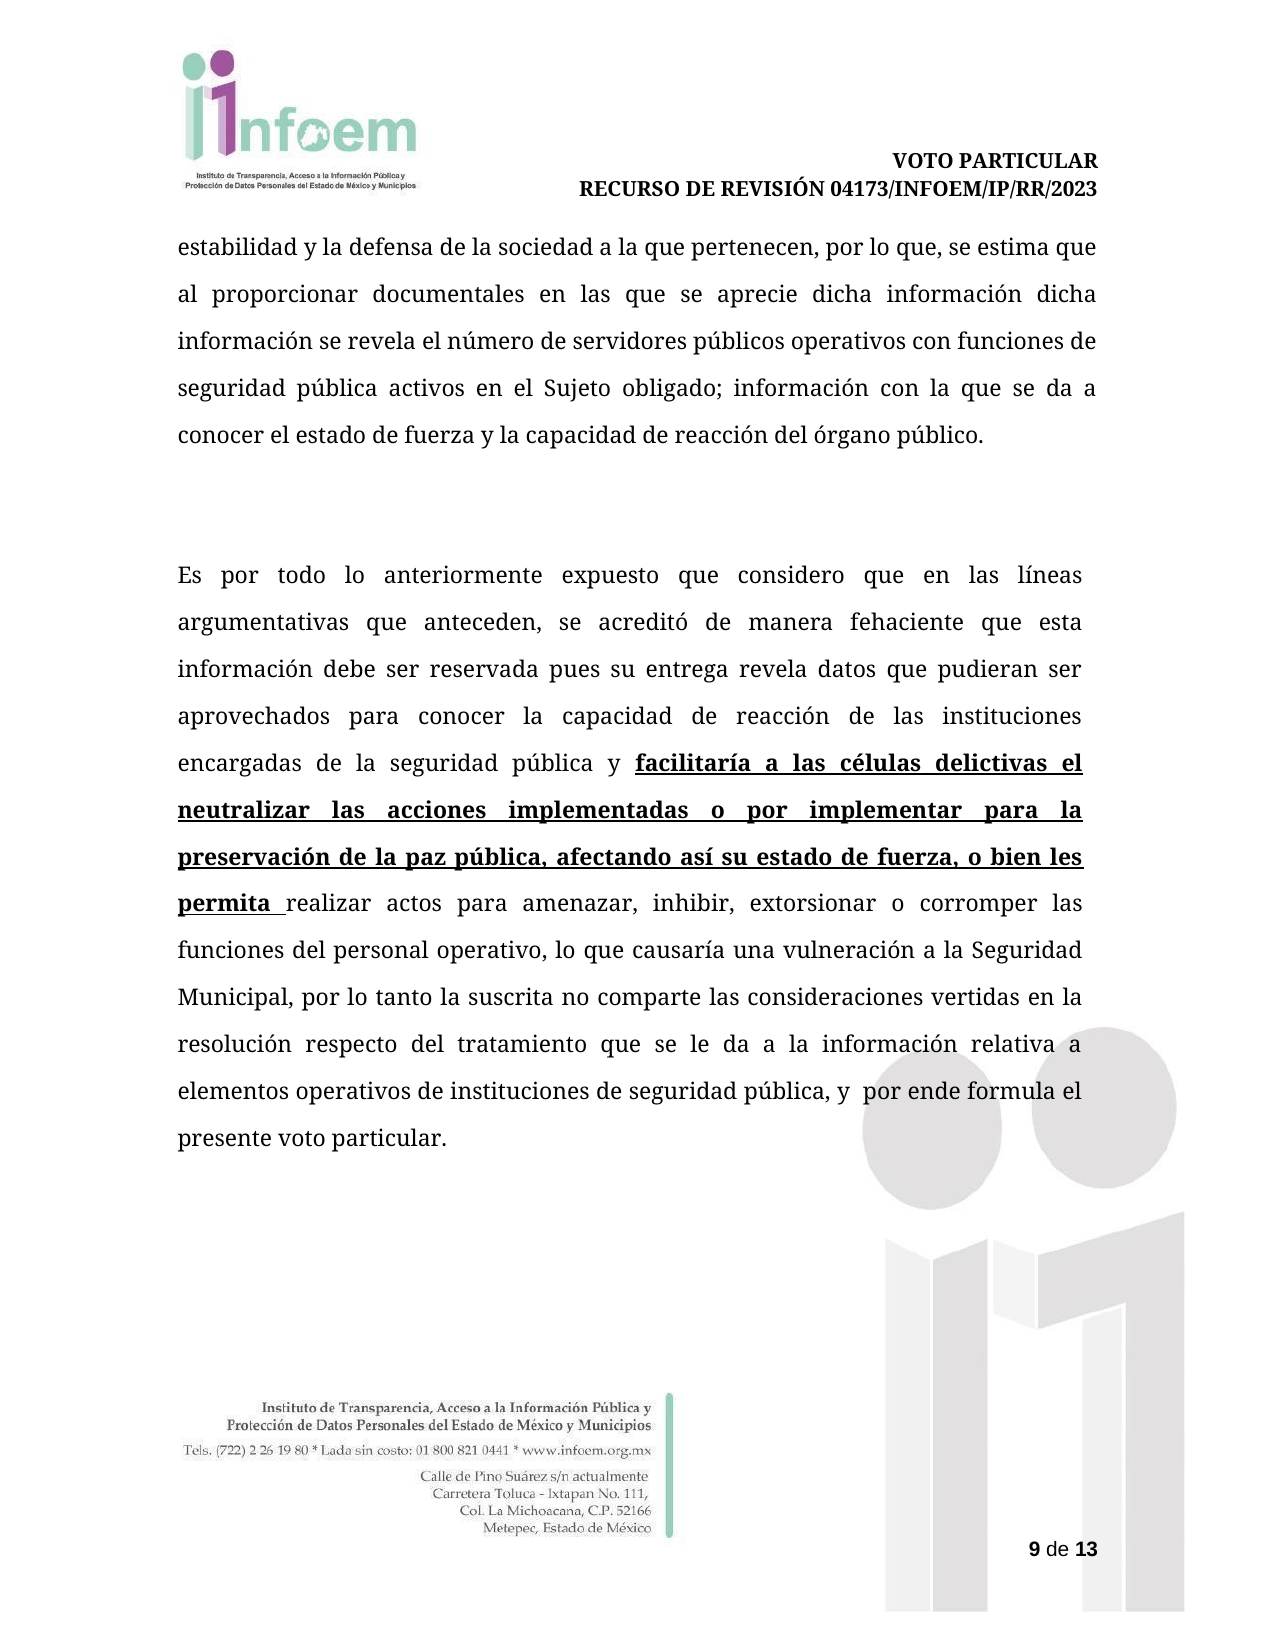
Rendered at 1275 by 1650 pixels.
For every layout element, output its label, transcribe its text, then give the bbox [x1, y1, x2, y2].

text Es por todo lo anteriormente expuesto que considero que en las líneas argumentativas que anteceden, se acreditó de manera fehaciente que esta información debe ser reservada pues su entrega revela datos que pudieran ser aprovechados para conocer la capacidad de reacción de las instituciones encargadas de la seguridad pública y facilitaría a las células delictivas el neutralizar las acciones implementadas o por implementar para la preservación de la paz pública, afectando así su estado de fuerza, o bien les permita realizar actos para amenazar, inhibir, extorsionar o corromper las funciones del personal operativo, lo que causaría una vulneración a la Seguridad Municipal, por lo tanto la suscrita no comparte las consideraciones vertidas en la resolución respecto del tratamiento que se le da a la información relativa a elementos operativos de instituciones de seguridad pública, y por ende formula el presente voto particular. [177, 559, 1083, 820]
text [177, 231, 1098, 450]
picture [67, 0, 1275, 1612]
text Es por todo lo anteriormente expuesto que considero que en las líneas argumentativas que anteceden, se acreditó de manera fehaciente que esta información debe ser reservada pues su entrega revela datos que pudieran ser aprovechados para conocer la capacidad de reacción de las instituciones encargadas de la seguridad pública y facilitaría a las células delictivas el neutralizar las acciones implementadas o por implementar para la preservación de la paz pública, afectando así su estado de fuerza, o bien les permita realizar actos para amenazar, inhibir, extorsionar o corromper las funciones del personal operativo, lo que causaría una vulneración a la Seguridad Municipal, por lo tanto la suscrita no comparte las consideraciones vertidas en la resolución respecto del tratamiento que se le da a la información relativa a elementos operativos de instituciones de seguridad pública, y por ende formula el presente voto particular. [177, 869, 1083, 1153]
